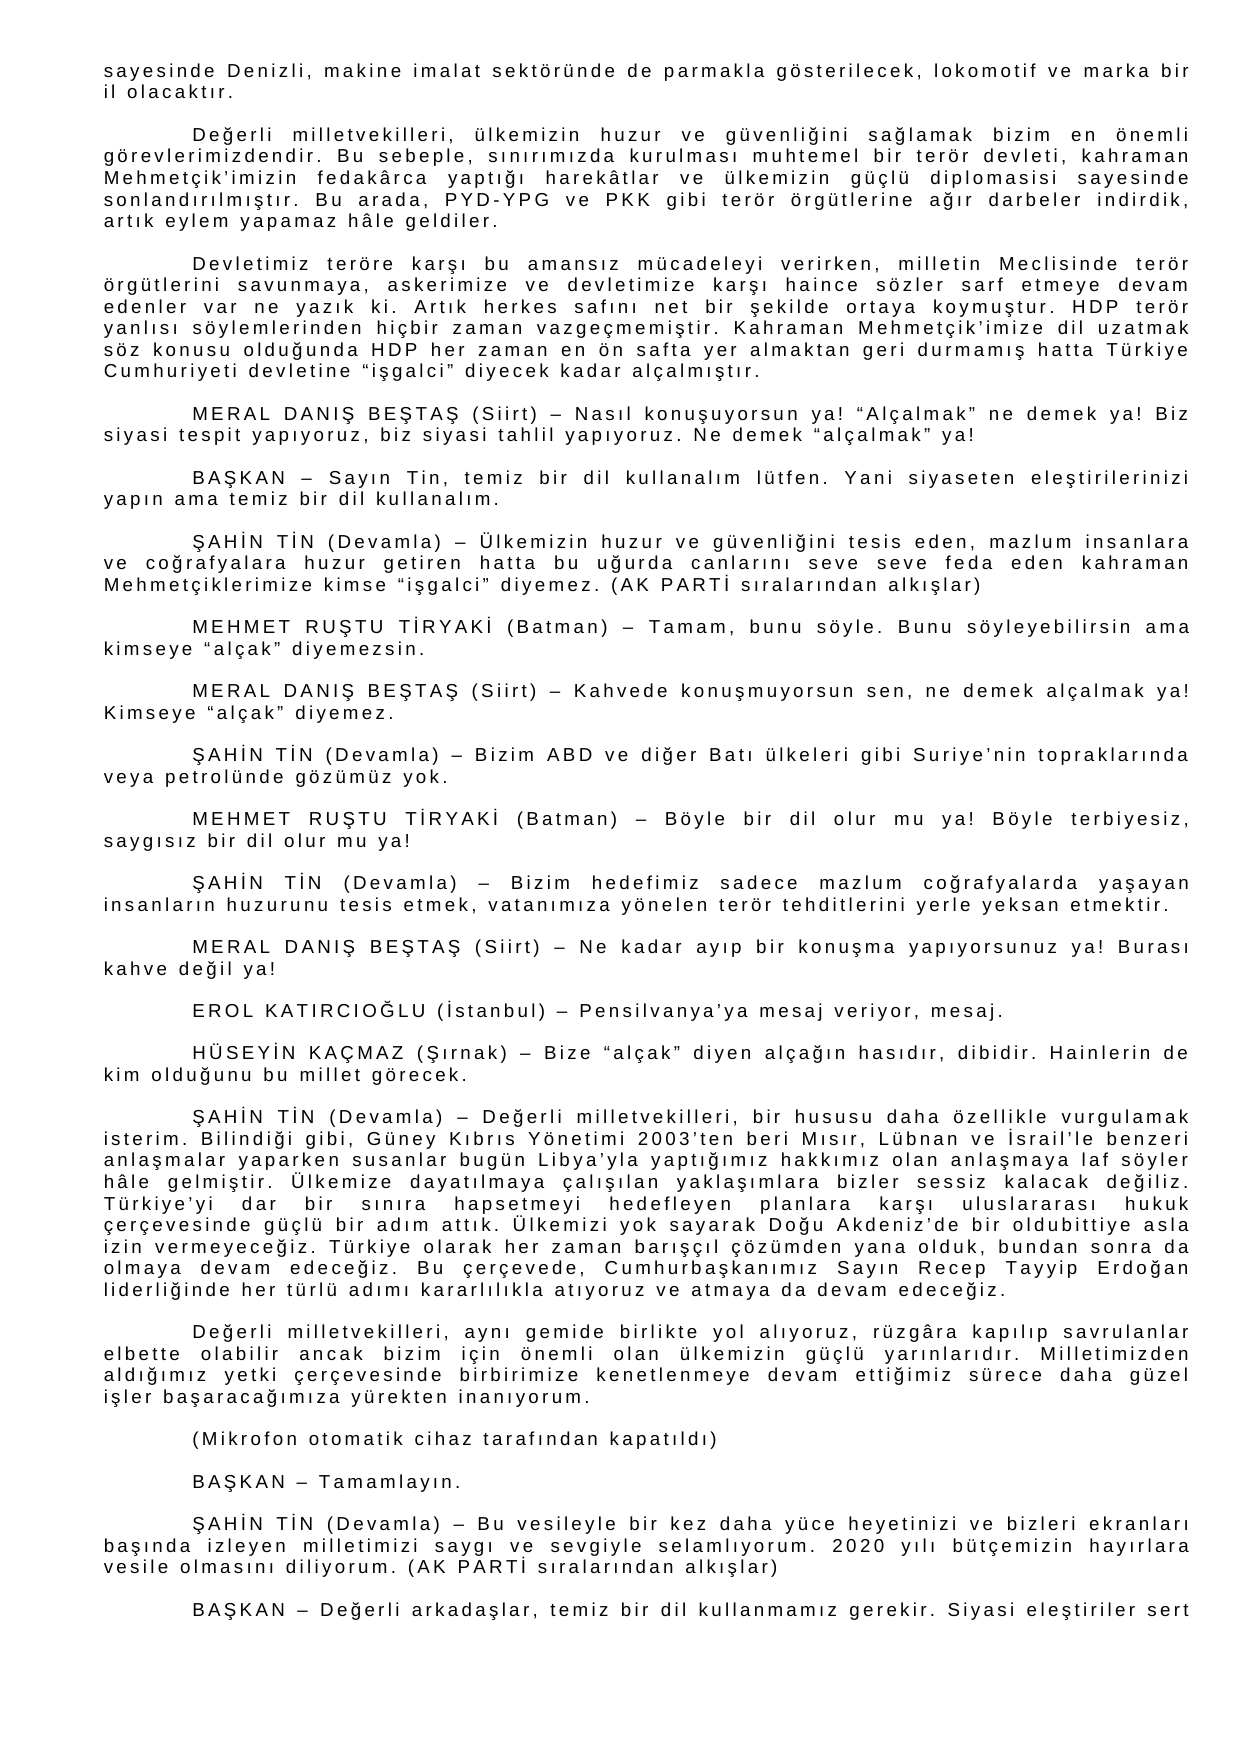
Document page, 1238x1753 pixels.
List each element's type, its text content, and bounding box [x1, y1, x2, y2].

text ŞAHİN TİN (Devamla) – Ülkemizin huzur ve güvenliğini tesis eden, mazlum insanlara ve coğrafyalara huzur getiren hatta bu uğurda canlarını seve seve feda eden kahraman Mehmetçiklerimize kimse “işgalci” diyemez. (AK PARTİ sıralarından alkışlar) [103, 530, 1190, 595]
text BAŞKAN – Sayın Tin, temiz bir dil kullanalım lütfen. Yani siyaseten eleştirilerinizi yapın ama temiz bir dil kullanalım. [103, 466, 1190, 509]
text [103, 60, 1190, 103]
text EROL KATIRCIOĞLU (İstanbul) – Pensilvanya’ya mesaj veriyor, mesaj. [103, 1000, 1190, 1021]
text ŞAHİN TİN (Devamla) – Bizim ABD ve diğer Batı ülkeleri gibi Suriye’nin topraklarında veya petrolünde gözümüz yok. [103, 744, 1190, 787]
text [103, 1598, 1190, 1620]
text BAŞKAN – Tamamlayın. [103, 1470, 1190, 1492]
text Devletimiz teröre karşı bu amansız mücadeleyi verirken, milletin Meclisinde terör örgütlerini savunmaya, askerimize ve devletimize karşı haince sözler sarf etmeye devam edenler var ne yazık ki. Artık herkes safını net bir şekilde ortaya koymuştur. HDP terör yanlısı söylemlerinden hiçbir zaman vazgeçmemiştir. Kahraman Mehmetçik’imize dil uzatmak söz konusu olduğunda HDP her zaman en ön safta yer almaktan geri durmamış hatta Türkiye Cumhuriyeti devletine “işgalci” diyecek kadar alçalmıştır. [103, 252, 1190, 382]
text ŞAHİN TİN (Devamla) – Bu vesileyle bir kez daha yüce heyetinizi ve bizleri ekranları başında izleyen milletimizi saygı ve sevgiyle selamlıyorum. 2020 yılı bütçemizin hayırlara vesile olmasını diliyorum. (AK PARTİ sıralarından alkışlar) [103, 1513, 1190, 1577]
text ŞAHİN TİN (Devamla) – Değerli milletvekilleri, bir hususu daha özellikle vurgulamak isterim. Bilindiği gibi, Güney Kıbrıs Yönetimi 2003’ten beri Mısır, Lübnan ve İsrail’le benzeri anlaşmalar yaparken susanlar bugün Libya’yla yaptığımız hakkımız olan anlaşmaya laf söyler hâle gelmiştir. Ülkemize dayatılmaya çalışılan yaklaşımlara bizler sessiz kalacak değiliz. Türkiye’yi dar bir sınıra hapsetmeyi hedefleyen planlara karşı uluslararası hukuk çerçevesinde güçlü bir adım attık. Ülkemizi yok sayarak Doğu Akdeniz’de bir oldubittiye asla izin vermeyeceğiz. Türkiye olarak her zaman barışçıl çözümden yana olduk, bundan sonra da olmaya devam edeceğiz. Bu çerçevede, Cumhurbaşkanımız Sayın Recep Tayyip Erdoğan liderliğinde her türlü adımı kararlılıkla atıyoruz ve atmaya da devam edeceğiz. [103, 1106, 1190, 1300]
text MEHMET RUŞTU TİRYAKİ (Batman) – Böyle bir dil olur mu ya! Böyle terbiyesiz, saygısız bir dil olur mu ya! [103, 808, 1190, 851]
text HÜSEYİN KAÇMAZ (Şırnak) – Bize “alçak” diyen alçağın hasıdır, dibidir. Hainlerin de kim olduğunu bu millet görecek. [103, 1042, 1190, 1085]
text Değerli milletvekilleri, aynı gemide birlikte yol alıyoruz, rüzgâra kapılıp savrulanlar elbette olabilir ancak bizim için önemli olan ülkemizin güçlü yarınlarıdır. Milletimizden aldığımız yetki çerçevesinde birbirimize kenetlenmeye devam ettiğimiz sürece daha güzel işler başaracağımıza yürekten inanıyorum. [103, 1321, 1190, 1407]
text MERAL DANIŞ BEŞTAŞ (Siirt) – Ne kadar ayıp bir konuşma yapıyorsunuz ya! Burası kahve değil ya! [103, 936, 1190, 979]
text MERAL DANIŞ BEŞTAŞ (Siirt) – Kahvede konuşmuyorsun sen, ne demek alçalmak ya! Kimseye “alçak” diyemez. [103, 680, 1190, 723]
text MEHMET RUŞTU TİRYAKİ (Batman) – Tamam, bunu söyle. Bunu söyleyebilirsin ama kimseye “alçak” diyemezsin. [103, 616, 1190, 659]
text MERAL DANIŞ BEŞTAŞ (Siirt) – Nasıl konuşuyorsun ya! “Alçalmak” ne demek ya! Biz siyasi tespit yapıyoruz, biz siyasi tahlil yapıyoruz. Ne demek “alçalmak” ya! [103, 402, 1190, 446]
text Değerli milletvekilleri, ülkemizin huzur ve güvenliğini sağlamak bizim en önemli görevlerimizdendir. Bu sebeple, sınırımızda kurulması muhtemel bir terör devleti, kahraman Mehmetçik’imizin fedakârca yaptığı harekâtlar ve ülkemizin güçlü diplomasisi sayesinde sonlandırılmıştır. Bu arada, PYD-YPG ve PKK gibi terör örgütlerine ağır darbeler indirdik, artık eylem yapamaz hâle geldiler. [103, 124, 1190, 231]
text (Mikrofon otomatik cihaz tarafından kapatıldı) [103, 1428, 1190, 1449]
text ŞAHİN TİN (Devamla) – Bizim hedefimiz sadece mazlum coğrafyalarda yaşayan insanların huzurunu tesis etmek, vatanımıza yönelen terör tehditlerini yerle yeksan etmektir. [103, 872, 1190, 915]
